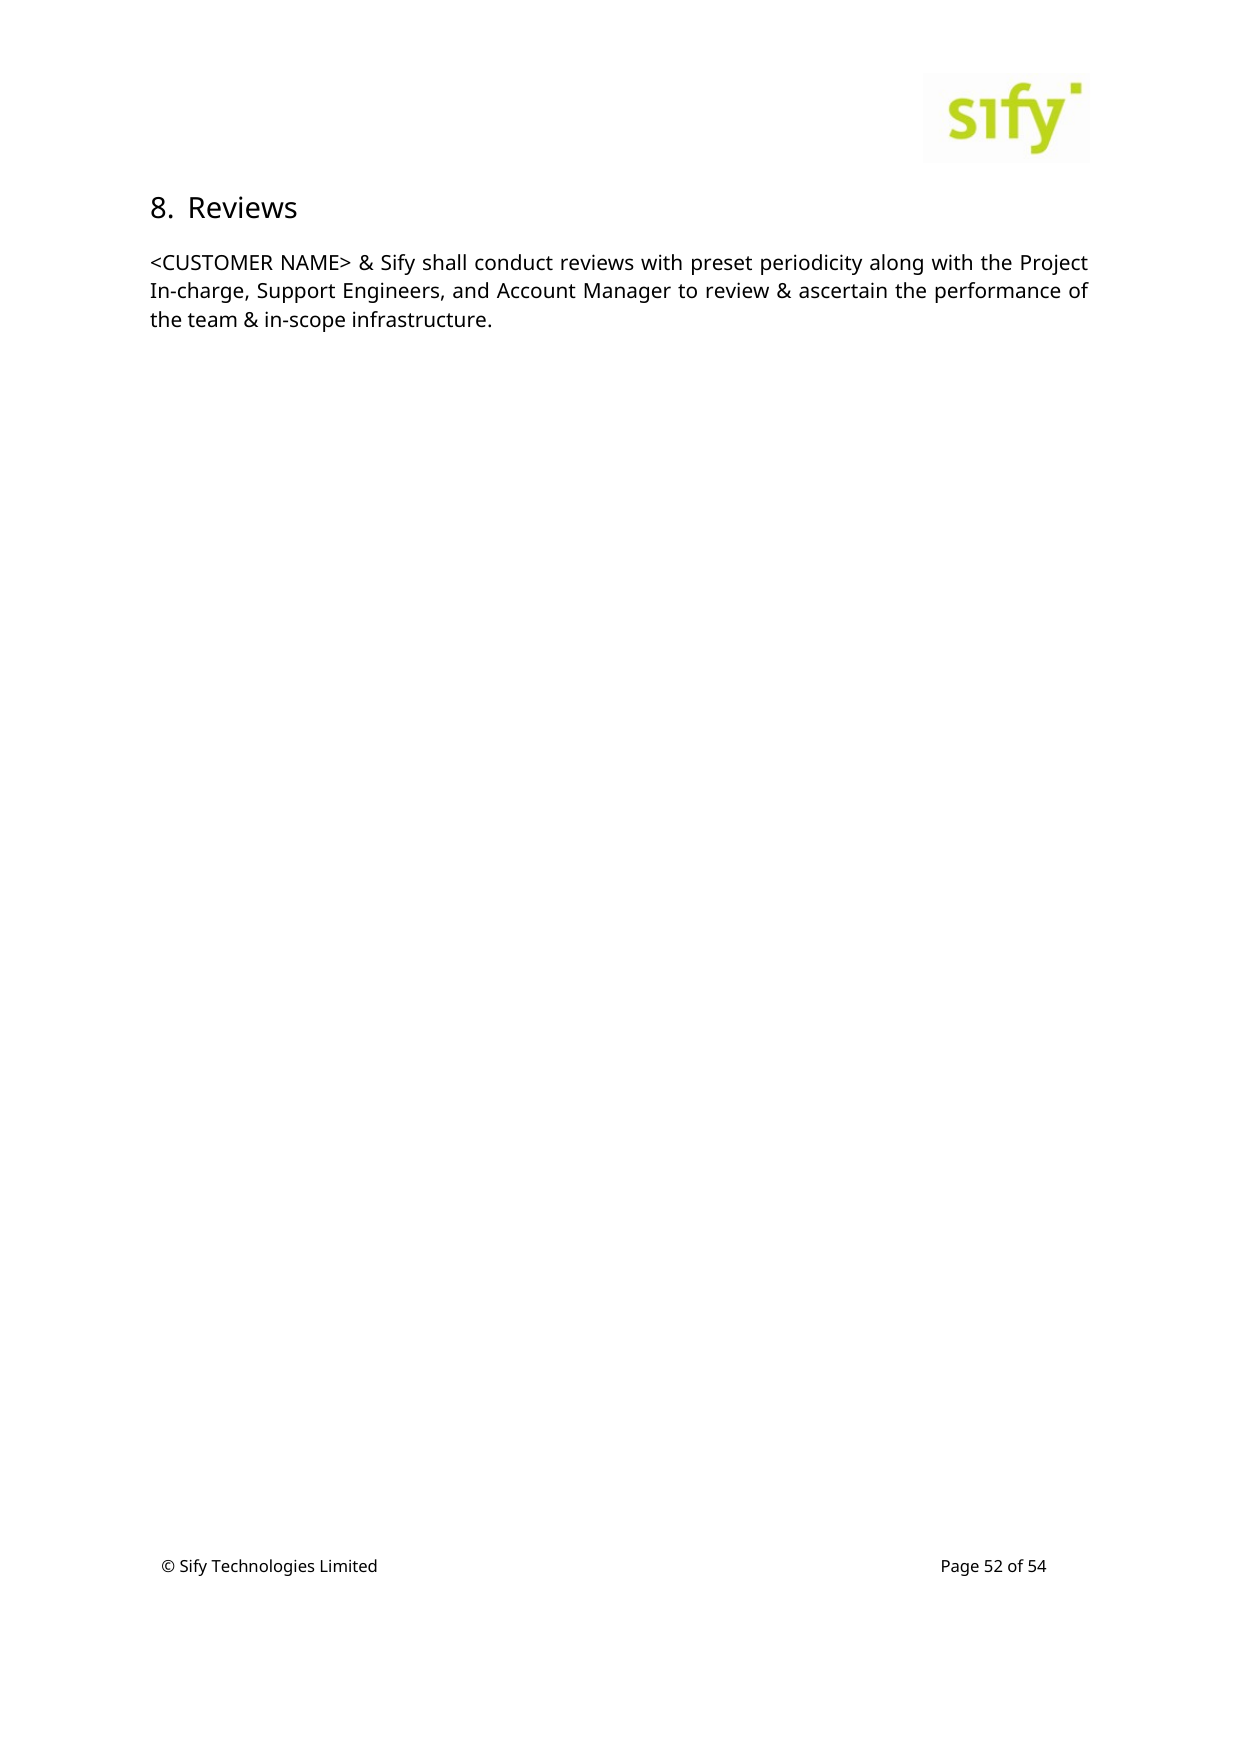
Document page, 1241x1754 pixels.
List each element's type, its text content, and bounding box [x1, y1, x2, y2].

subtitle Reviews [150, 187, 1090, 227]
picture [923, 73, 1091, 163]
text <CUSTOMER NAME> & Sify shall conduct reviews with preset periodicity along with the Project In-charge, Support Engineers, and Account Manager to review & ascertain the performance of the team & in-scope infrastructure. [150, 248, 1090, 333]
